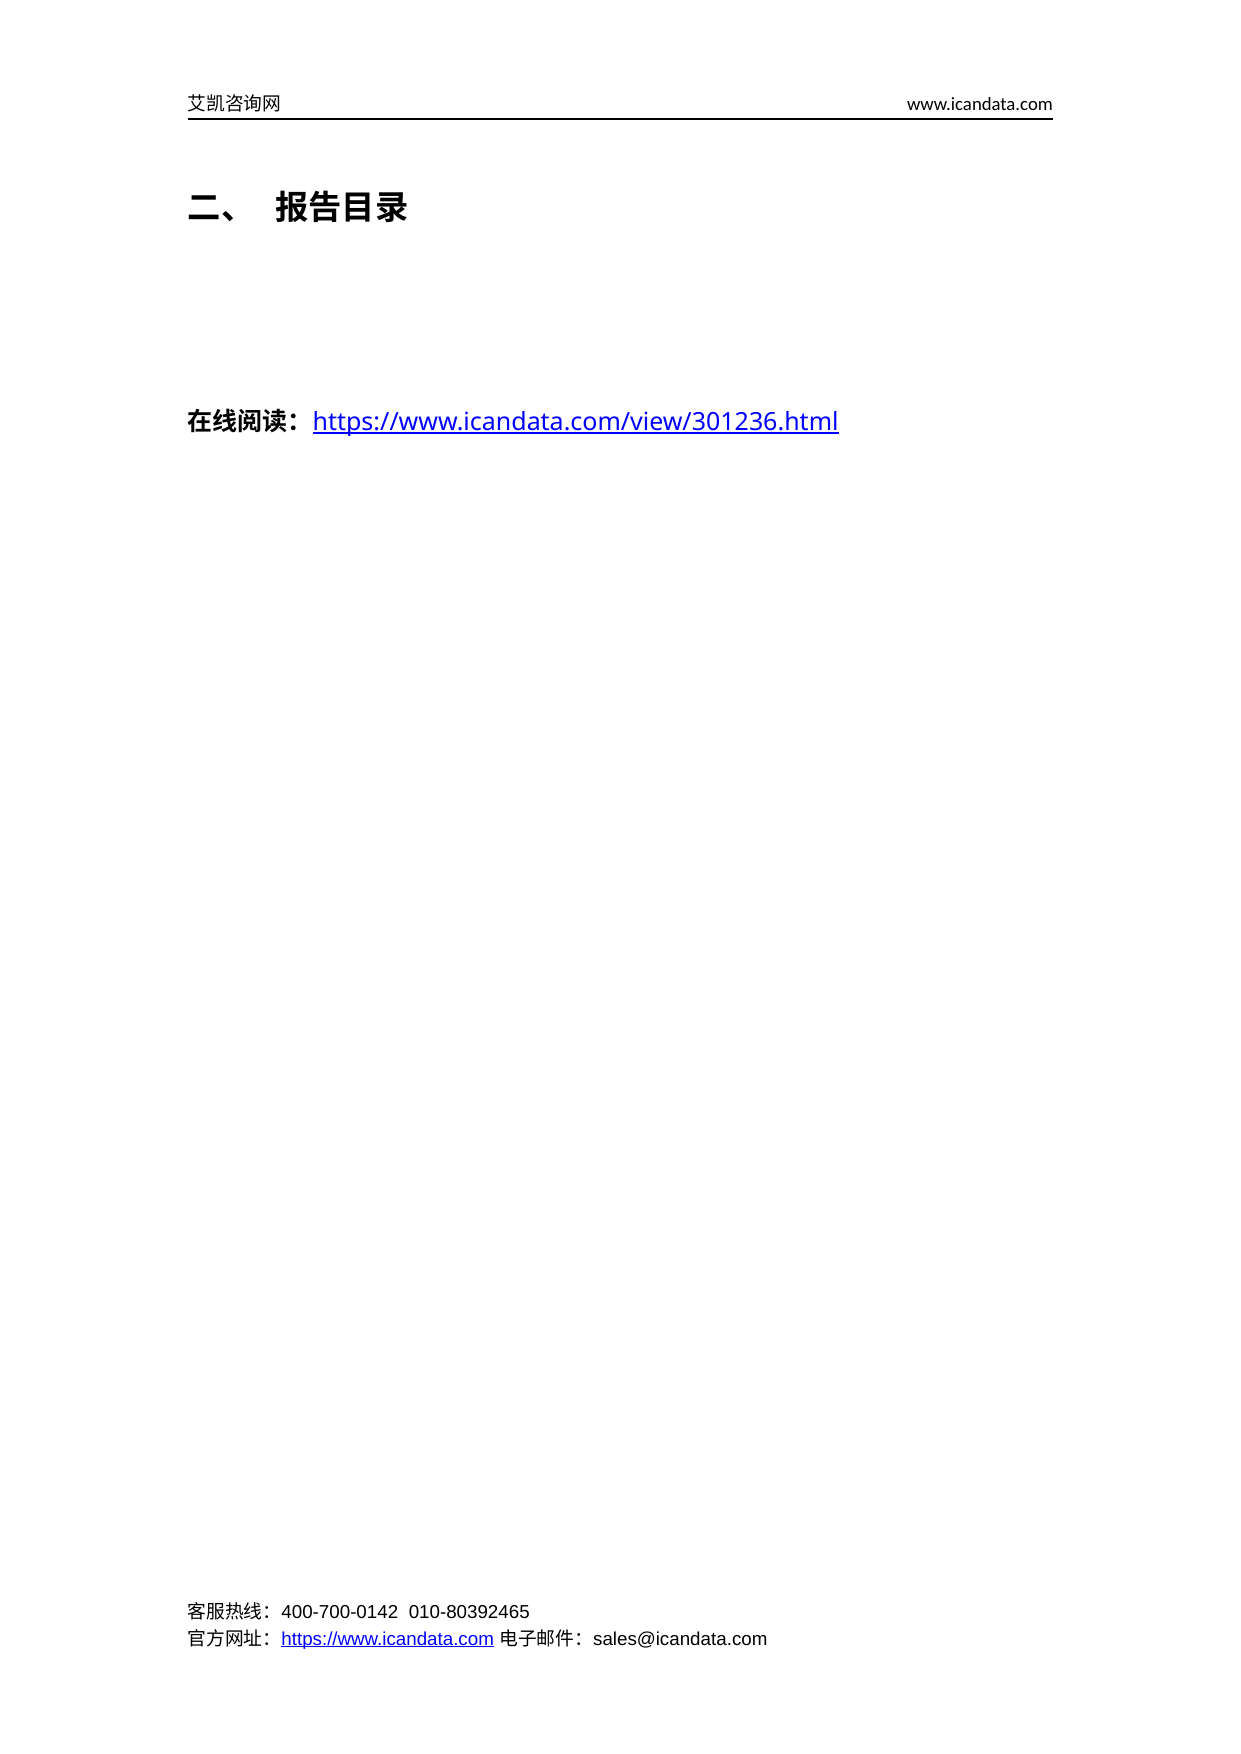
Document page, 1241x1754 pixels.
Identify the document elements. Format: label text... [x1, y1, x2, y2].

text 在线阅读：https://www.icandata.com/view/301236.html [187, 387, 1053, 452]
subtitle 报告目录 [187, 172, 1053, 237]
